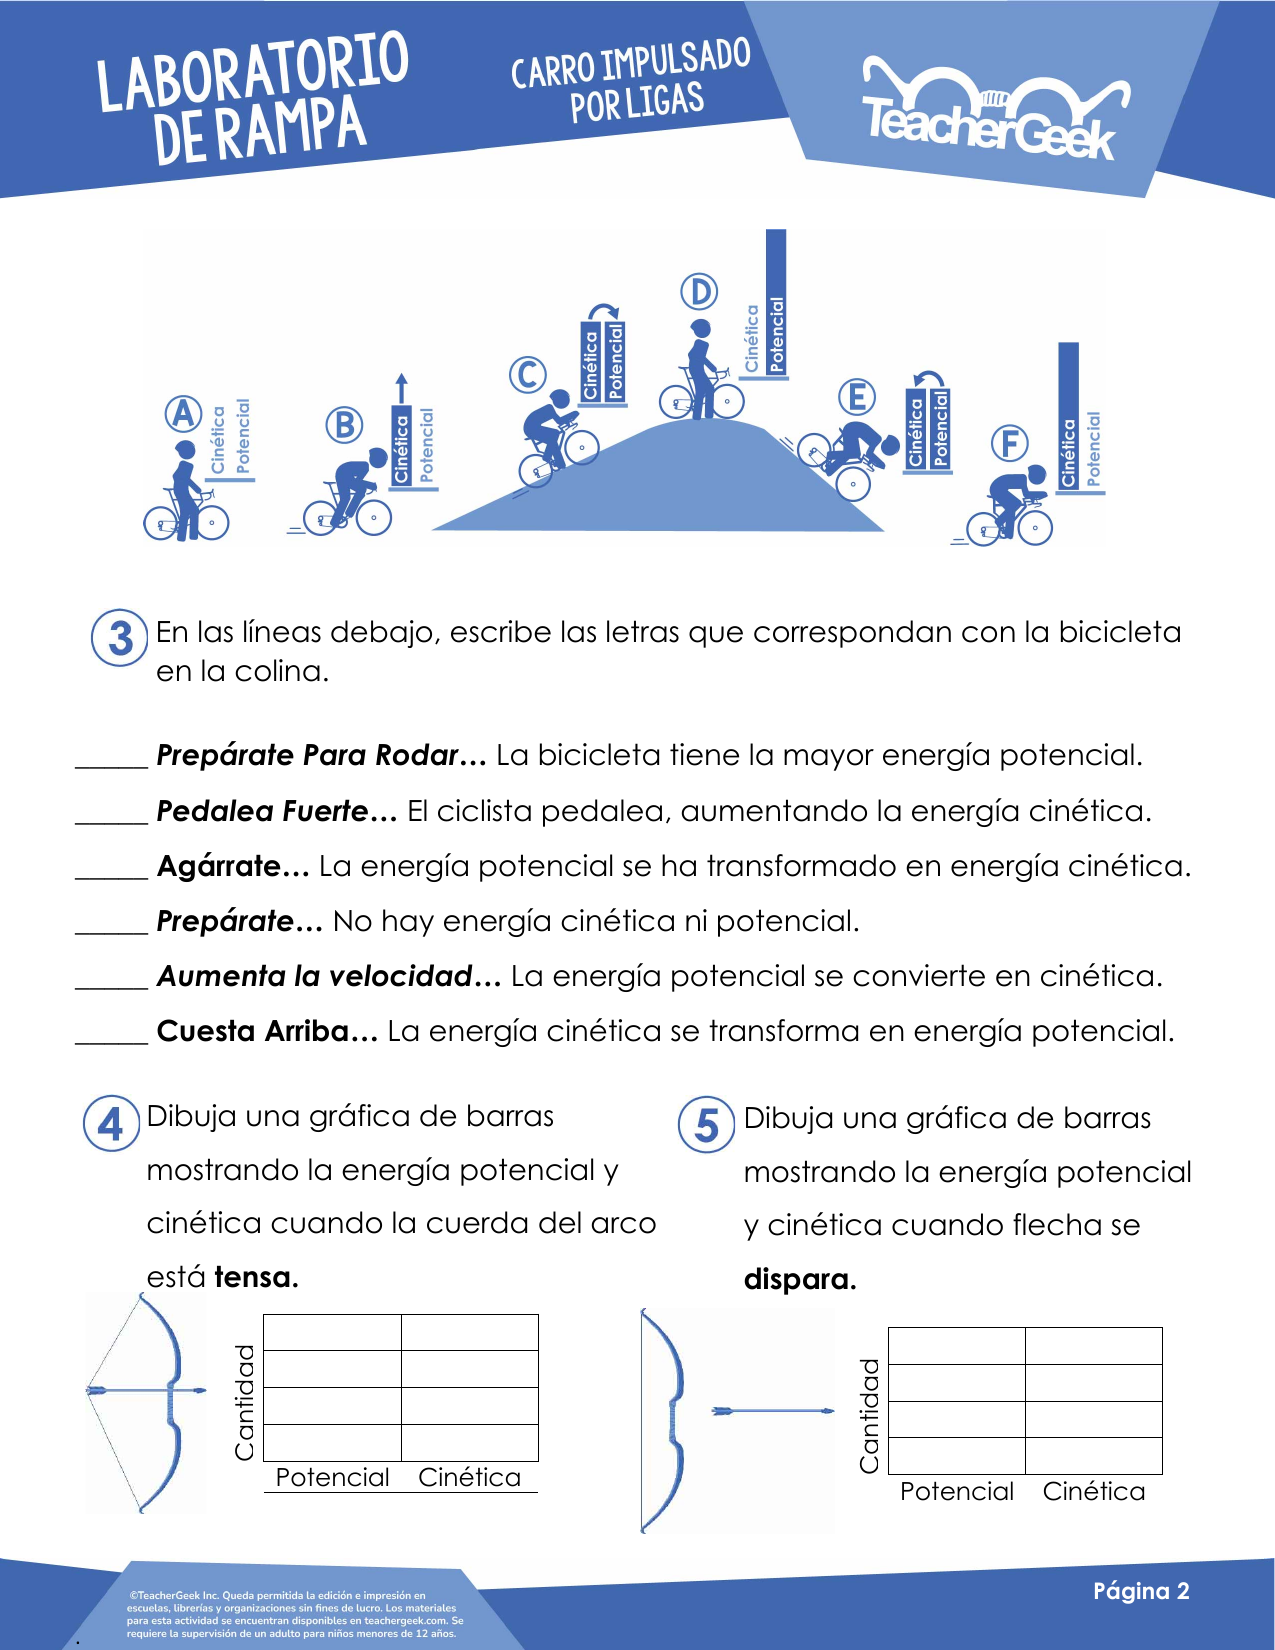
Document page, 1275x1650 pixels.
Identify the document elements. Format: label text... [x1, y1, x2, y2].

picture [82, 1094, 141, 1155]
text _____ Prepárate… No hay energía cinética ni potencial. [75, 902, 1200, 938]
picture [85, 1292, 207, 1514]
picture [90, 608, 148, 669]
table_header [1026, 1328, 1162, 1364]
table_cell Potencial [264, 1462, 401, 1492]
table_cell [889, 1365, 1025, 1401]
table_header Cantidad [217, 1314, 264, 1492]
table_cell [264, 1351, 401, 1387]
picture [0, 0, 1275, 199]
text _____ Prepárate Para Rodar… La bicicleta tiene la mayor energía potencial. [75, 736, 1200, 772]
table_cell [264, 1388, 401, 1424]
table_cell [1026, 1402, 1162, 1437]
table_header [264, 1315, 401, 1350]
picture [640, 1308, 835, 1534]
table_cell [402, 1388, 538, 1424]
table_cell Cinética [1026, 1475, 1163, 1506]
table_header Cantidad [842, 1327, 889, 1506]
text _____ Cuesta Arriba… La energía cinética se transforma en energía potencial. [75, 1012, 1200, 1048]
table_cell [889, 1402, 1025, 1437]
text _____ Aumenta la velocidad… La energía potencial se convierte en cinética. [75, 957, 1200, 993]
text En las líneas debajo, escribe las letras que correspondan con la bicicleta . en la colina. [75, 574, 1200, 718]
table_header [402, 1315, 538, 1350]
table_cell Potencial [889, 1475, 1026, 1506]
table_cell [402, 1351, 538, 1387]
picture [677, 1095, 736, 1156]
picture [143, 229, 1106, 547]
table_cell [889, 1438, 1025, 1474]
table_header [889, 1328, 1025, 1364]
table_cell [1026, 1438, 1162, 1474]
table_cell [264, 1425, 401, 1461]
text _____ Pedalea Fuerte… El ciclista pedalea, aumentando la energía cinética. [75, 792, 1200, 827]
text _____ Agárrate… La energía potencial se ha transformado en energía cinética. [75, 847, 1200, 883]
table_cell [1026, 1365, 1162, 1401]
table_cell [402, 1425, 538, 1461]
table_cell Cinética [401, 1462, 538, 1492]
picture [0, 1558, 1275, 1650]
